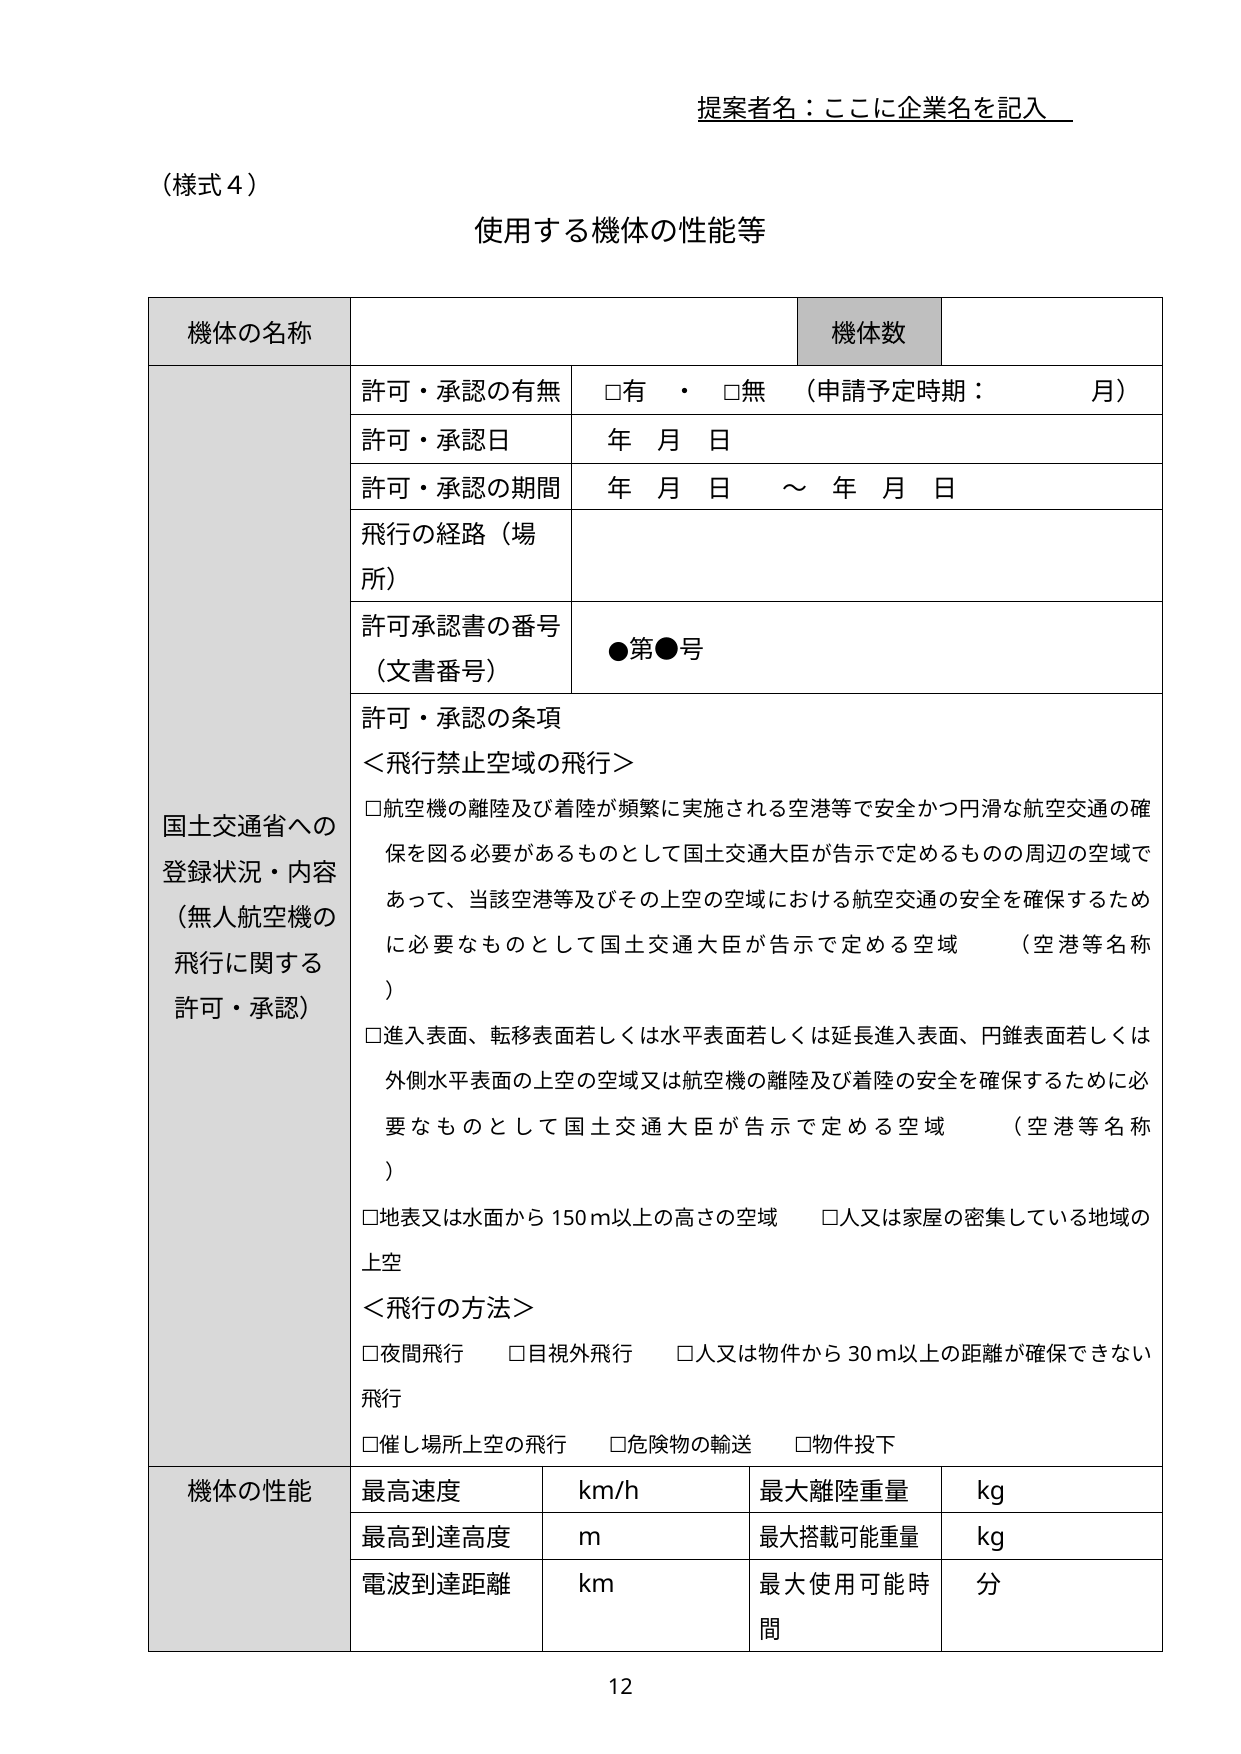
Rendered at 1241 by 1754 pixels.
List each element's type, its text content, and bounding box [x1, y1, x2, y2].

table_cell 電波到達距離 [351, 1560, 542, 1651]
table_cell 最高到達高度 [351, 1513, 542, 1559]
table_cell 年 月 日 ～ 年 月 日 [572, 464, 1162, 509]
table_cell 許可・承認の期間 [351, 464, 571, 509]
table_cell 最大離陸重量 [750, 1467, 941, 1512]
table_cell 分 [942, 1560, 1162, 1651]
table_cell ●第●号 [572, 602, 1162, 693]
table_cell km/h [543, 1467, 749, 1512]
table_cell m [543, 1513, 749, 1559]
table_cell 許可・承認日 [351, 415, 571, 462]
text 使用する機体の性能等 [148, 206, 1092, 251]
table_cell 許可・承認の有無 [351, 366, 571, 414]
table_cell 飛行の経路（場所） [351, 510, 571, 601]
table_cell [572, 510, 1162, 601]
table_cell 最大使用可能時間 [750, 1560, 941, 1651]
table_cell 許可承認書の番号（文書番号） [351, 602, 571, 693]
table_cell 最高速度 [351, 1467, 542, 1512]
table_header [942, 298, 1162, 365]
table_cell 国土交通省への登録状況・内容 （無人航空機の飛行に関する 許可・承認） [149, 366, 350, 1466]
table_cell 最大搭載可能重量 [750, 1513, 941, 1559]
table_cell 許可・承認の条項 ＜飛行禁止空域の飛行＞ 航空機の離陸及び着陸が頻繁に実施される空港等で安全かつ円滑な航空交通の確保を図る必要があるものとして国土交通大臣が告示で定めるものの周辺の空域であって、当該空港等及びその上空の空域における航空交通の安全を確保するために必要なものとして国土交通大臣が告示で定める空域 （空港等名称 ） ☐進入表面、転移表面若しくは水平表面若しくは延長進入表面、円錐表面若しくは外側水平表面の上空の空域又は航空機の離陸及び着陸の安全を確保するために必要なものとして国土交通大臣が告示で定める空域 （空港等名称 ） 地表又は水面から150ｍ以上の高さの空域 人又は家屋の密集している地域の上空 ＜飛行の方法＞ 夜間飛行 目視外飛行 人又は物件から30ｍ以上の距離が確保できない飛行 催し場所上空の飛行 危険物の輸送 物件投下 [351, 694, 1162, 1466]
table_cell kg [942, 1467, 1162, 1512]
table_cell kg [942, 1513, 1162, 1559]
table_cell 機体の性能 [149, 1467, 350, 1651]
table_cell km [543, 1560, 749, 1651]
text （様式４） [148, 161, 1092, 206]
table_header 機体数 [798, 298, 941, 365]
table_cell 有 ・ 無 （申請予定時期： 月） [572, 366, 1162, 414]
table_header [351, 298, 797, 365]
table_cell 年 月 日 [572, 415, 1162, 462]
table_header 機体の名称 [149, 298, 350, 365]
